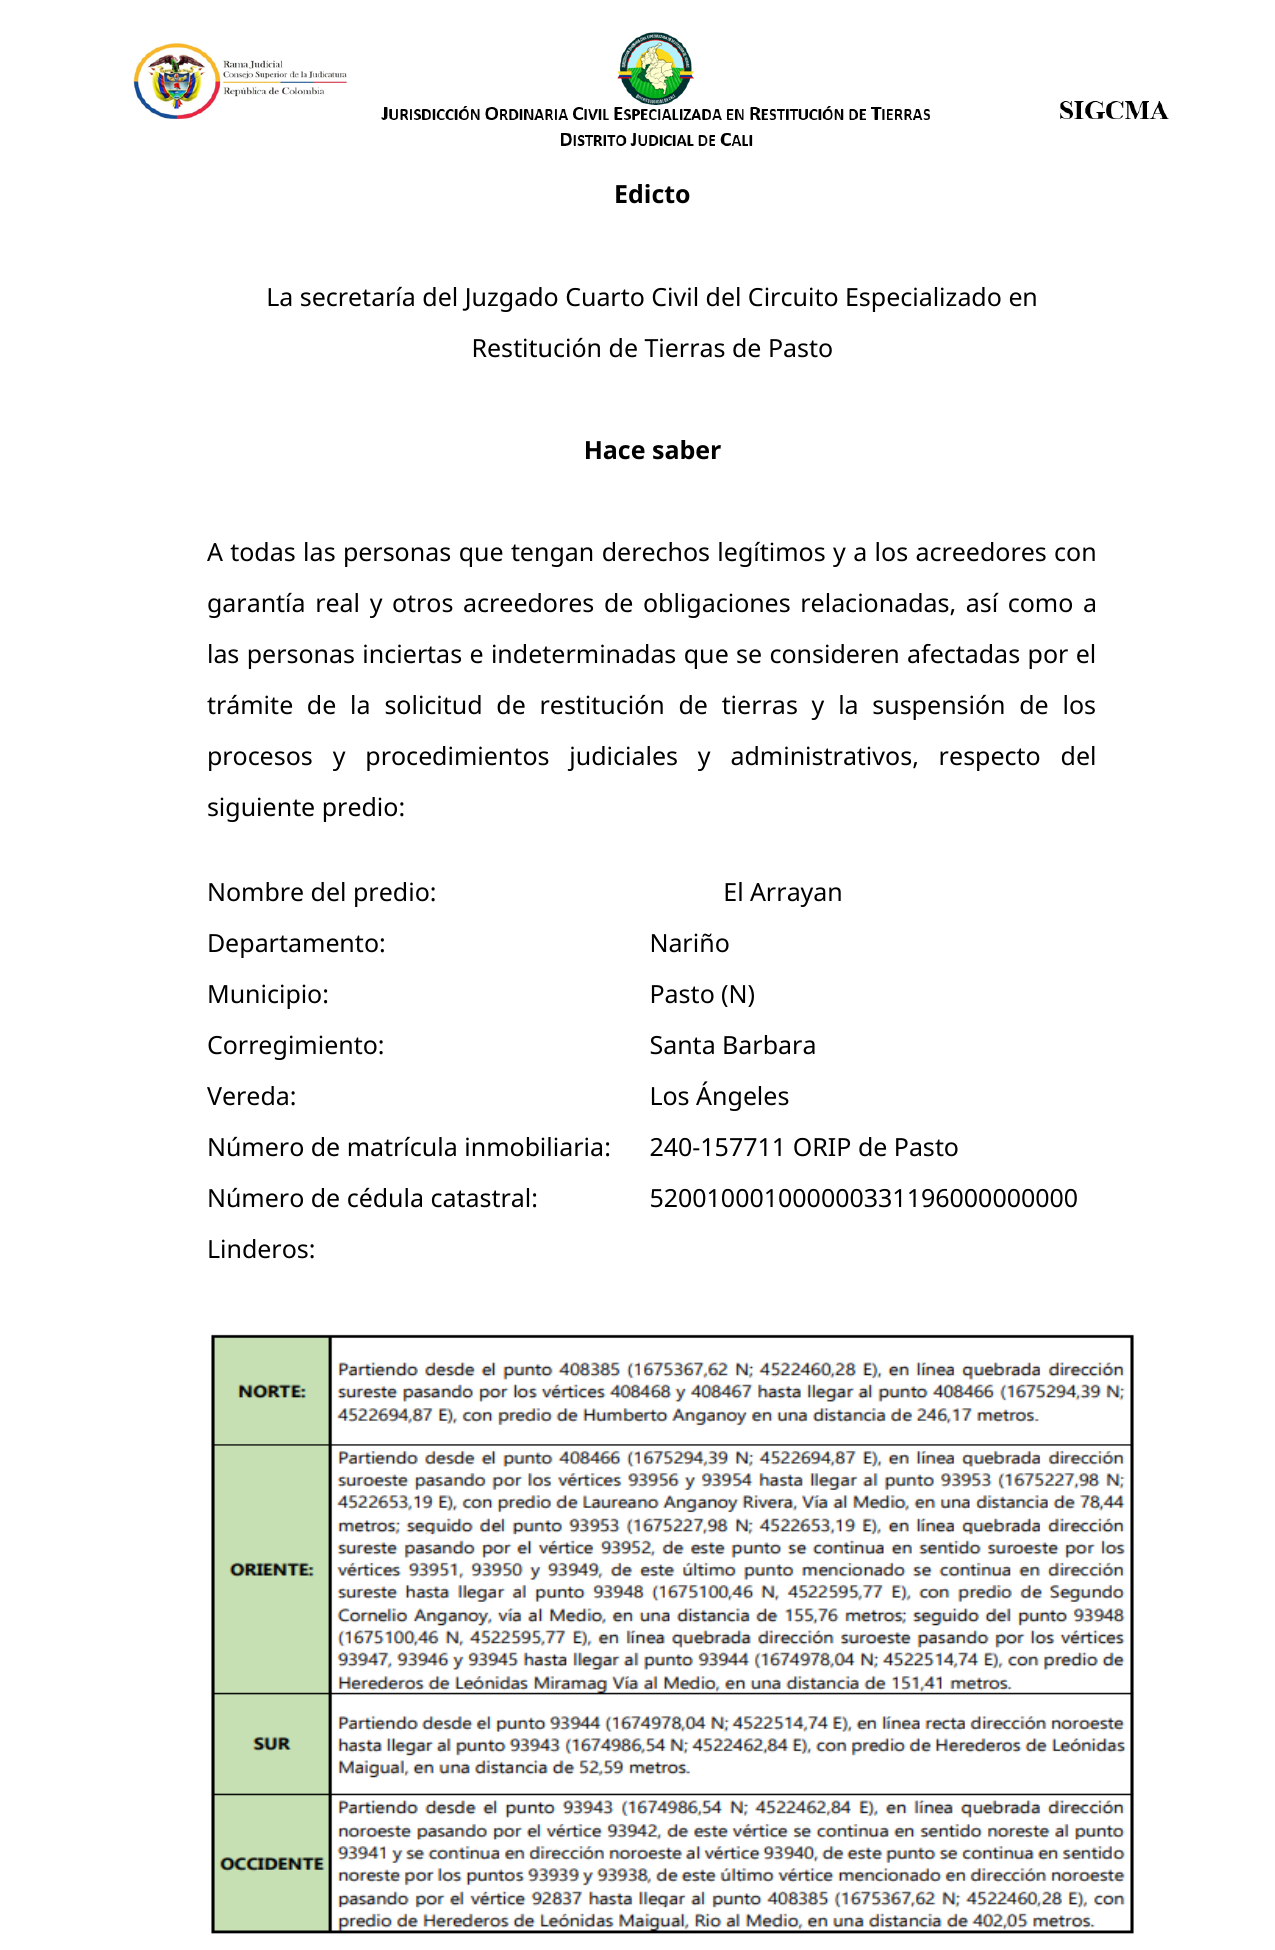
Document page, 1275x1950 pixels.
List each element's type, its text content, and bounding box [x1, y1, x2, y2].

text Municipio: Pasto (N) [207, 977, 1098, 1011]
text A todas las personas que tengan derechos legítimos y a los acreedores con garantía real y otros acreedores de obligaciones relacionadas, así como a las personas inciertas e indeterminadas que se consideren afectadas por el trámite de la solicitud de restitución de tierras y la suspensión de los procesos y procedimientos judiciales y administrativos, respecto del siguiente predio: [207, 534, 1098, 824]
text Linderos: [207, 1232, 1098, 1266]
text Número de cédula catastral: 520010001000000331196000000000 [207, 1181, 1098, 1215]
text Edicto [207, 177, 1098, 211]
text Departamento: Nariño [207, 926, 1098, 960]
picture [206, 1333, 1143, 1935]
text Hace saber [207, 432, 1098, 466]
text Vereda: Los Ángeles [207, 1079, 1098, 1113]
text Nombre del predio: El Arrayan [207, 875, 1098, 909]
picture [132, 22, 1172, 159]
text Número de matrícula inmobiliaria: 240-157711 ORIP de Pasto [207, 1130, 1098, 1164]
text La secretaría del Juzgado Cuarto Civil del Circuito Especializado en Restitución de Tierras de Pasto [207, 279, 1098, 364]
text Corregimiento: Santa Barbara [207, 1028, 1098, 1062]
